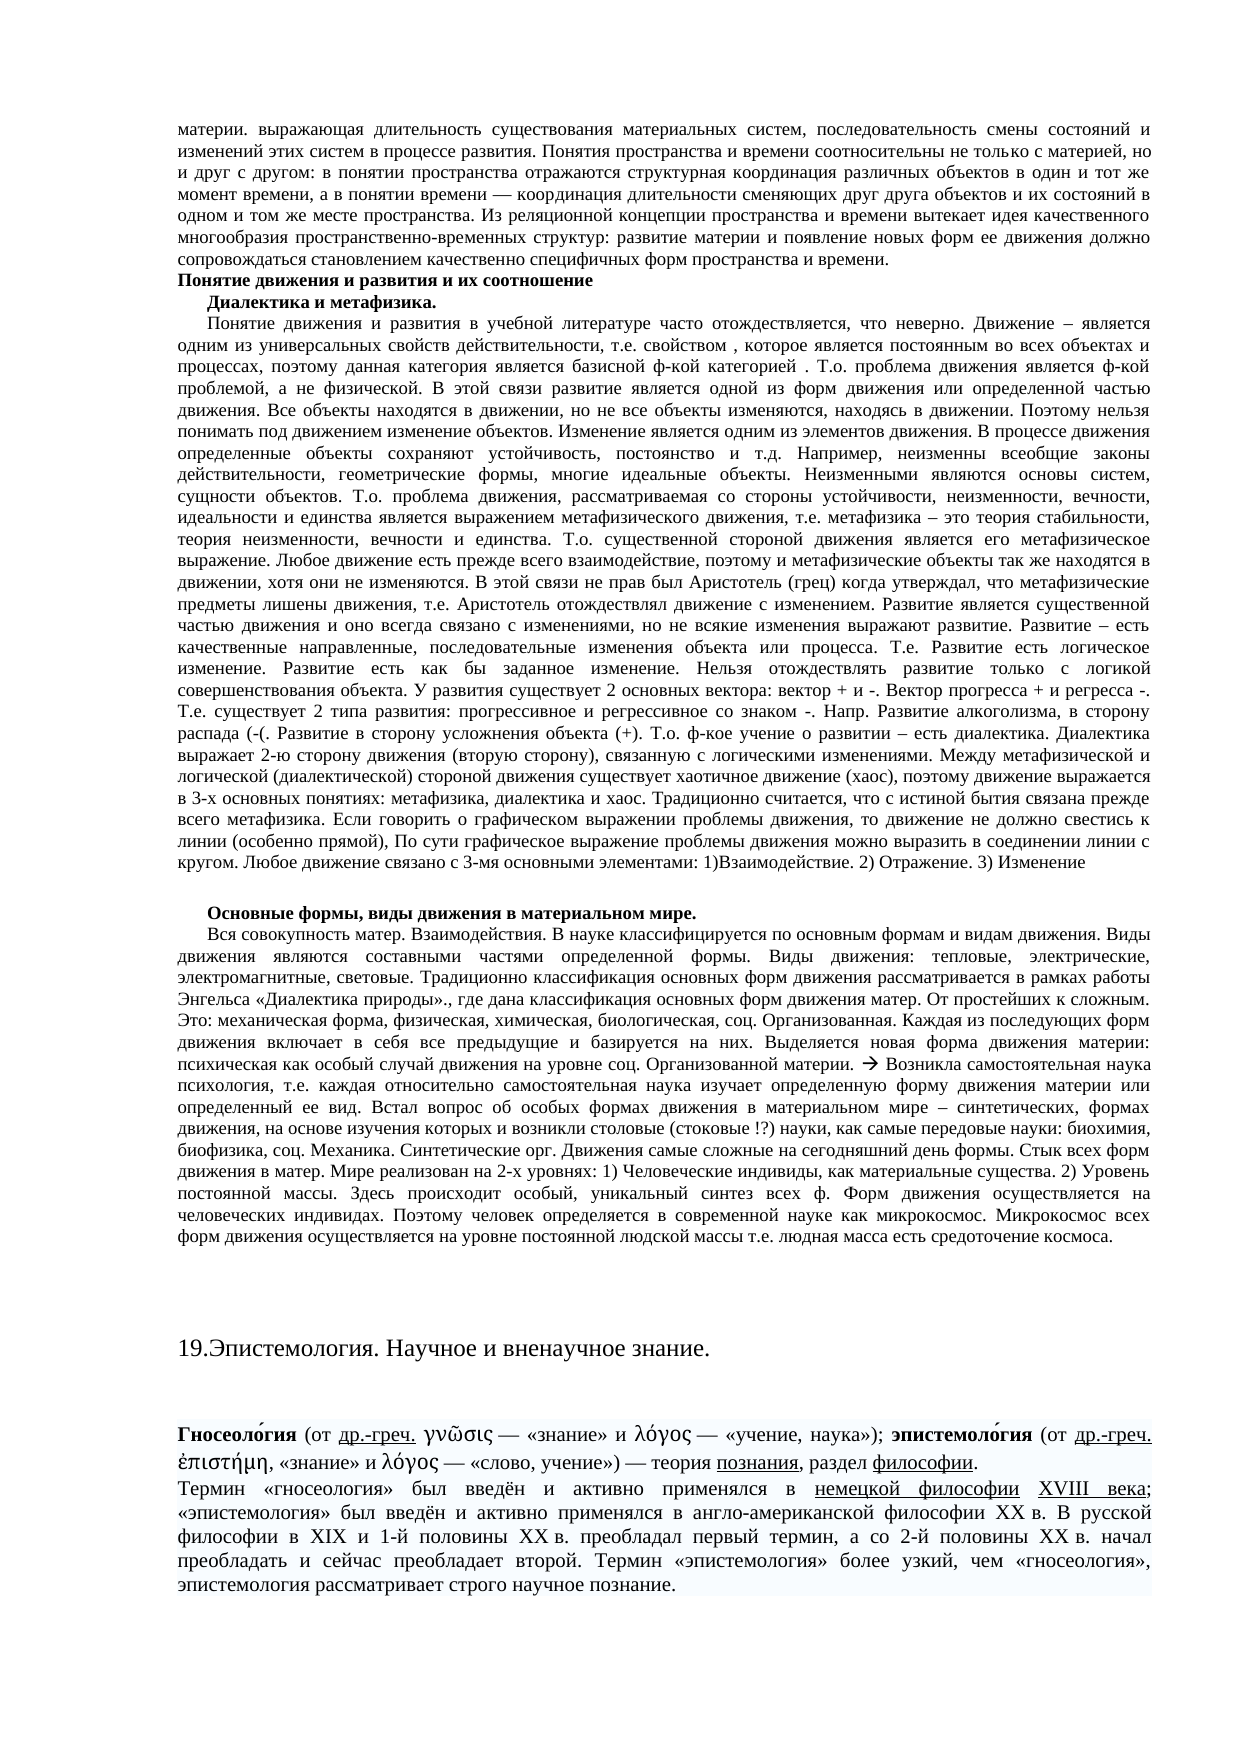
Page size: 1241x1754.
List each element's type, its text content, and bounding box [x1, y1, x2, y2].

text Основные формы, виды движения в материальном мире. [177, 902, 1152, 923]
text Диалектика и метафизика. [177, 291, 1152, 312]
text Термин «гносеология» был введён и активно применялся в немецкой философии XVIII века; «эпистемология» был введён и активно применялся в англо-американской философии XX в. В русской философии в XIX и 1-й половины XX в. преобладал первый термин, а со 2-й половины XX в. начал преобладать и сейчас преобладает второй. Термин «эпистемология» более узкий, чем «гносеология», эпистемология рассматривает строго научное познание. [177, 1476, 1152, 1596]
text Вся совокупность матер. Взаимодействия. В науке классифицируется по основным формам и видам движения. Виды движения являются составными частями определенной формы. Виды движения: тепловые, электрические, электромагнитные, световые. Традиционно классификация основных форм движения рассматривается в рамках работы Энгельса «Диалектика природы»., где дана классификация основных форм движения матер. От простейших к сложным. Это: механическая форма, физическая, химическая, биологическая, соц. Организованная. Каждая из последующих форм движения включает в себя все предыдущие и базируется на них. Выделяется новая форма движения материи: психическая как особый случай движения на уровне соц. Организованной материи. Возникла самостоятельная наука психология, т.е. каждая относительно самостоятельная наука изучает определенную форму движения материи или определенный ее вид. Встал вопрос об особых формах движения в материальном мире – синтетических, формах движения, на основе изучения которых и возникли столовые (стоковые !?) науки, как самые передовые науки: биохимия, биофизика, соц. Механика. Синтетические орг. Движения самые сложные на сегодняшний день формы. Стык всех форм движения в матер. Мире реализован на 2-х уровнях: 1) Человеческие индивиды, как материальные существа. 2) Уровень постоянной массы. Здесь происходит особый, уникальный синтез всех ф. Форм движения осуществляется на человеческих индивидах. Поэтому человек определяется в современной науке как микрокосмос. Микрокосмос всех форм движения осуществляется на уровне постоянной людской массы т.е. людная масса есть средоточение космоса. [177, 923, 1152, 1247]
text Понятие движения и развития и их соотношение [177, 269, 1152, 291]
text 19.Эпистемология. Научное и вненаучное знание. [177, 1333, 1152, 1362]
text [177, 118, 1152, 269]
text Гносеоло́гия (от др.-греч. γνῶσις — «знание» и λόγος — «учение, наука»); эпистемоло́гия (от др.-греч. ἐπιστήμη, «знание» и λόγος — «слово, учение») — теория познания, раздел философии. [177, 1419, 1152, 1476]
text Понятие движения и развития в учебной литературе часто отождествляется, что неверно. Движение – является одним из универсальных свойств действительности, т.е. свойством , которое является постоянным во всех объектах и процессах, поэтому данная категория является базисной ф-кой категорией . Т.о. проблема движения является ф-кой проблемой, а не физической. В этой связи развитие является одной из форм движения или определенной частью движения. Все объекты находятся в движении, но не все объекты изменяются, находясь в движении. Поэтому нельзя понимать под движением изменение объектов. Изменение является одним из элементов движения. В процессе движения определенные объекты сохраняют устойчивость, постоянство и т.д. Например, неизменны всеобщие законы действительности, геометрические формы, многие идеальные объекты. Неизменными являются основы систем, сущности объектов. Т.о. проблема движения, рассматриваемая со стороны устойчивости, неизменности, вечности, идеальности и единства является выражением метафизического движения, т.е. метафизика – это теория стабильности, теория неизменности, вечности и единства. Т.о. существенной стороной движения является его метафизическое выражение. Любое движение есть прежде всего взаимодействие, поэтому и метафизические объекты так же находятся в движении, хотя они не изменяются. В этой связи не прав был Аристотель (грец) когда утверждал, что метафизические предметы лишены движения, т.е. Аристотель отождествлял движение с изменением. Развитие является существенной частью движения и оно всегда связано с изменениями, но не всякие изменения выражают развитие. Развитие – есть качественные направленные, последовательные изменения объекта или процесса. Т.е. Развитие есть логическое изменение. Развитие есть как бы заданное изменение. Нельзя отождествлять развитие только с логикой совершенствования объекта. У развития существует 2 основных вектора: вектор + и -. Вектор прогресса + и регресса -. Т.е. существует 2 типа развития: прогрессивное и регрессивное со знаком -. Напр. Развитие алкоголизма, в сторону распада (-(. Развитие в сторону усложнения объекта (+). Т.о. ф-кое учение о развитии – есть диалектика. Диалектика выражает 2-ю сторону движения (вторую сторону), связанную с логическими изменениями. Между метафизической и логической (диалектической) стороной движения существует хаотичное движение (хаос), поэтому движение выражается в 3-х основных понятиях: метафизика, диалектика и хаос. Традиционно считается, что с истиной бытия связана прежде всего метафизика. Если говорить о графическом выражении проблемы движения, то движение не должно свестись к линии (особенно прямой), По сути графическое выражение проблемы движения можно выразить в соединении линии с кругом. Любое движение связано с 3-мя основными элементами: 1)Взаимодействие. 2) Отражение. 3) Изменение [177, 312, 1152, 873]
